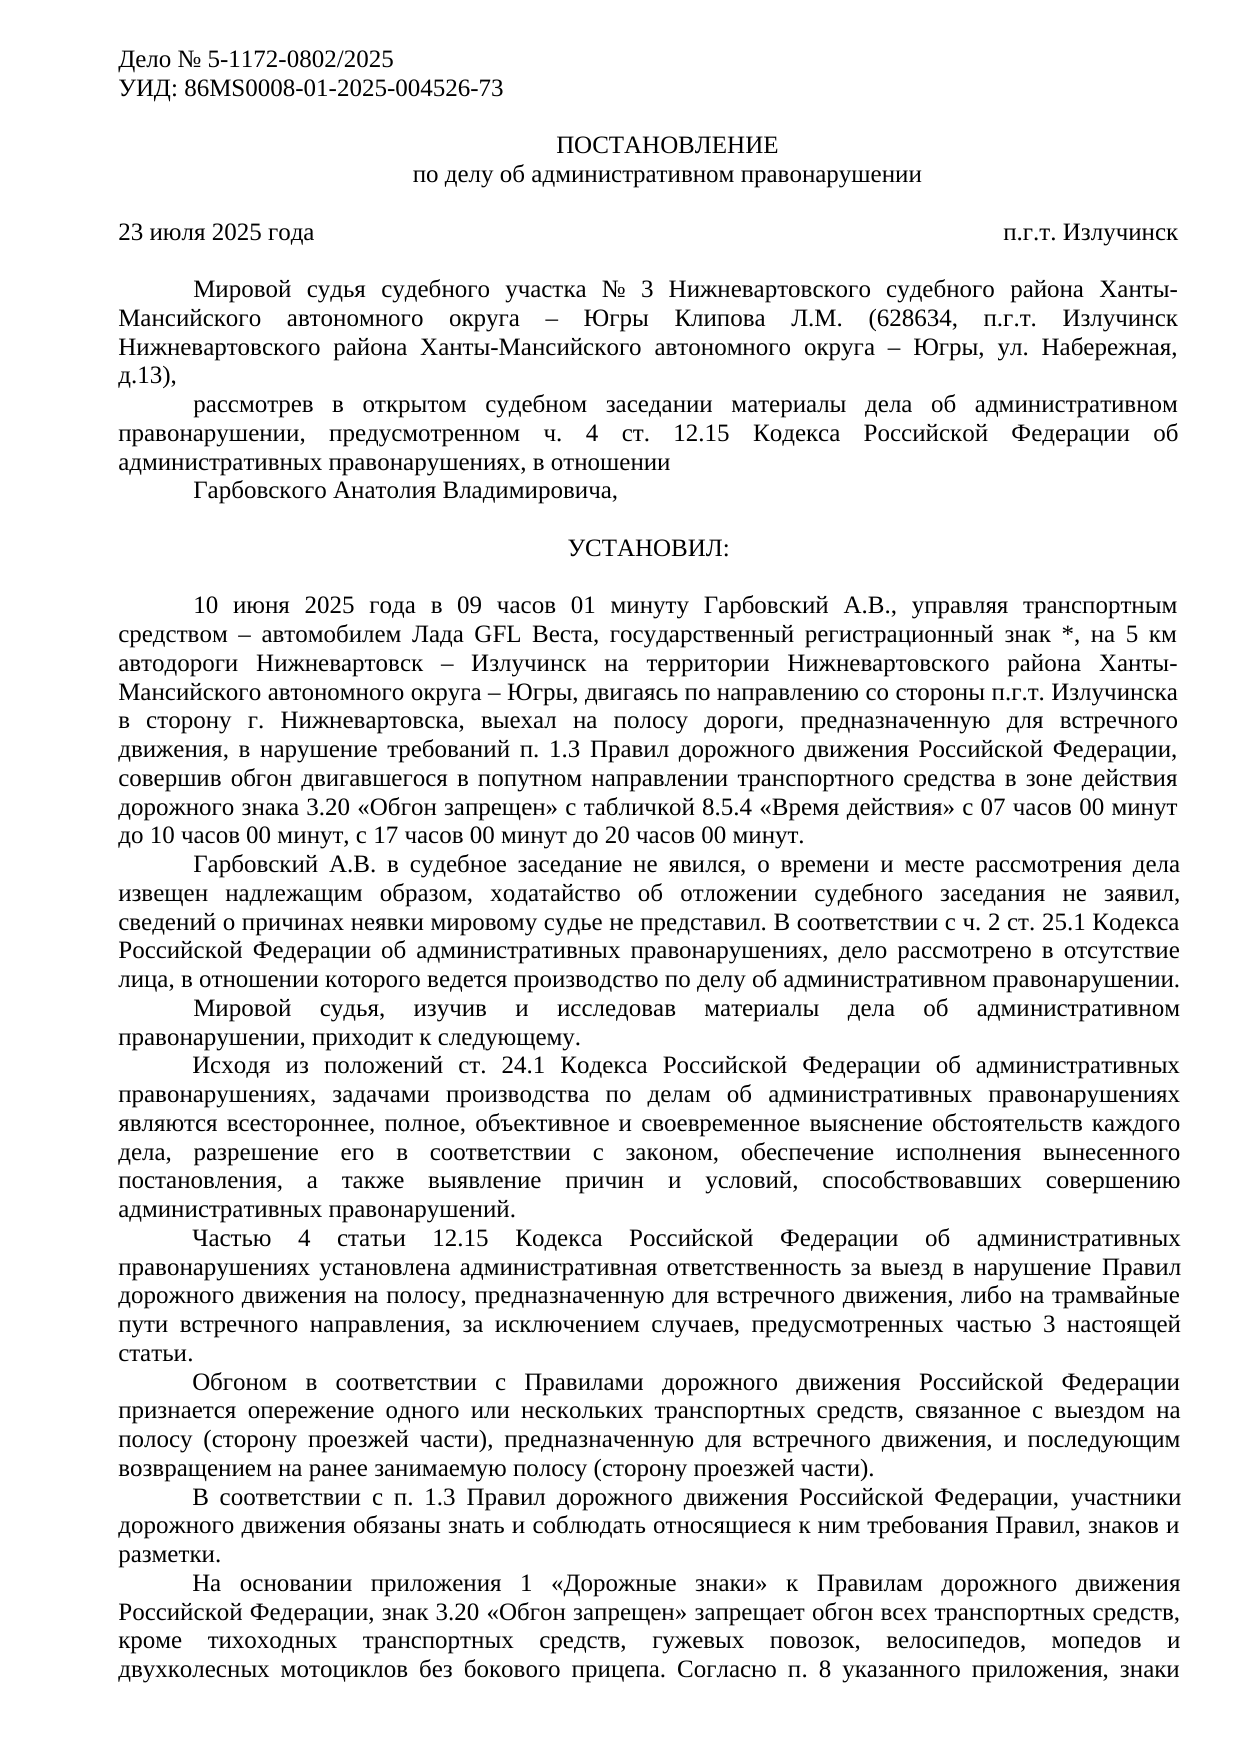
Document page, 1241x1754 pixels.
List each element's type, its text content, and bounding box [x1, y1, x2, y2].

text В соответствии с п. 1.3 Правил дорожного движения Российской Федерации, участники дорожного движения обязаны знать и соблюдать относящиеся к ним требования Правил, знаков и разметки. [118, 1482, 1181, 1568]
text Обгоном в соответствии с Правилами дорожного движения Российской Федерации признается опережение одного или нескольких транспортных средств, связанное с выездом на полосу (сторону проезжей части), предназначенную для встречного движения, и последующим возвращением на ранее занимаемую полосу (сторону проезжей части). [118, 1367, 1181, 1482]
text рассмотрев в открытом судебном заседании материалы дела об административном правонарушении, предусмотренном ч. 4 ст. 12.15 Кодекса Российской Федерации об административных правонарушениях, в отношении [118, 389, 1179, 476]
text Мировой судья, изучив и исследовав материалы дела об административном правонарушении, приходит к следующему. [118, 993, 1181, 1051]
subtitle по делу об административном правонарушении [118, 159, 1187, 188]
text 10 июня 2025 года в 09 часов 01 минуту Гарбовский А.В., управляя транспортным средством – автомобилем Лада GFL Веста, государственный регистрационный знак *, на 5 км автодороги Нижневартовск – Излучинск на территории Нижневартовского района Ханты-Мансийского автономного округа – Югры, двигаясь по направлению со стороны п.г.т. Излучинска в сторону г. Нижневартовска, выехал на полосу дороги, предназначенную для встречного движения, в нарушение требований п. 1.3 Правил дорожного движения Российской Федерации, совершив обгон двигавшегося в попутном направлении транспортного средства в зоне действия дорожного знака 3.20 «Обгон запрещен» с табличкой 8.5.4 «Время действия» с 07 часов 00 минут до 10 часов 00 минут, с 17 часов 00 минут до 20 часов 00 минут. [118, 591, 1179, 849]
text Гарбовский А.В. в судебное заседание не явился, о времени и месте рассмотрения дела извещен надлежащим образом, ходатайство об отложении судебного заседания не заявил, сведений о причинах неявки мировому судье не представил. В соответствии с ч. 2 ст. 25.1 Кодекса Российской Федерации об административных правонарушениях, дело рассмотрено в отсутствие лица, в отношении которого ведется производство по делу об административном правонарушении. [118, 849, 1181, 993]
subtitle ПОСТАНОВЛЕНИЕ [118, 131, 1187, 159]
text Гарбовского Анатолия Владимировича, [118, 476, 1179, 504]
text Исходя из положений ст. 24.1 Кодекса Российской Федерации об административных правонарушениях, задачами производства по делам об административных правонарушениях являются всестороннее, полное, объективное и своевременное выяснение обстоятельств каждого дела, разрешение его в соответствии с законом, обеспечение исполнения вынесенного постановления, а также выявление причин и условий, способствовавших совершению административных правонарушений. [118, 1051, 1181, 1223]
text 23 июля 2025 года п.г.т. Излучинск [118, 217, 1181, 246]
text УСТАНОВИЛ: [118, 533, 1179, 562]
text Частью 4 статьи 12.15 Кодекса Российской Федерации об административных правонарушениях установлена административная ответственность за выезд в нарушение Правил дорожного движения на полосу, предназначенную для встречного движения, либо на трамвайные пути встречного направления, за исключением случаев, предусмотренных частью 3 настоящей статьи. [118, 1223, 1181, 1367]
text Мировой судья судебного участка № 3 Нижневартовского судебного района Ханты-Мансийского автономного округа – Югры Клипова Л.М. (628634, п.г.т. Излучинск Нижневартовского района Ханты-Мансийского автономного округа – Югры, ул. Набережная, д.13), [118, 274, 1179, 389]
